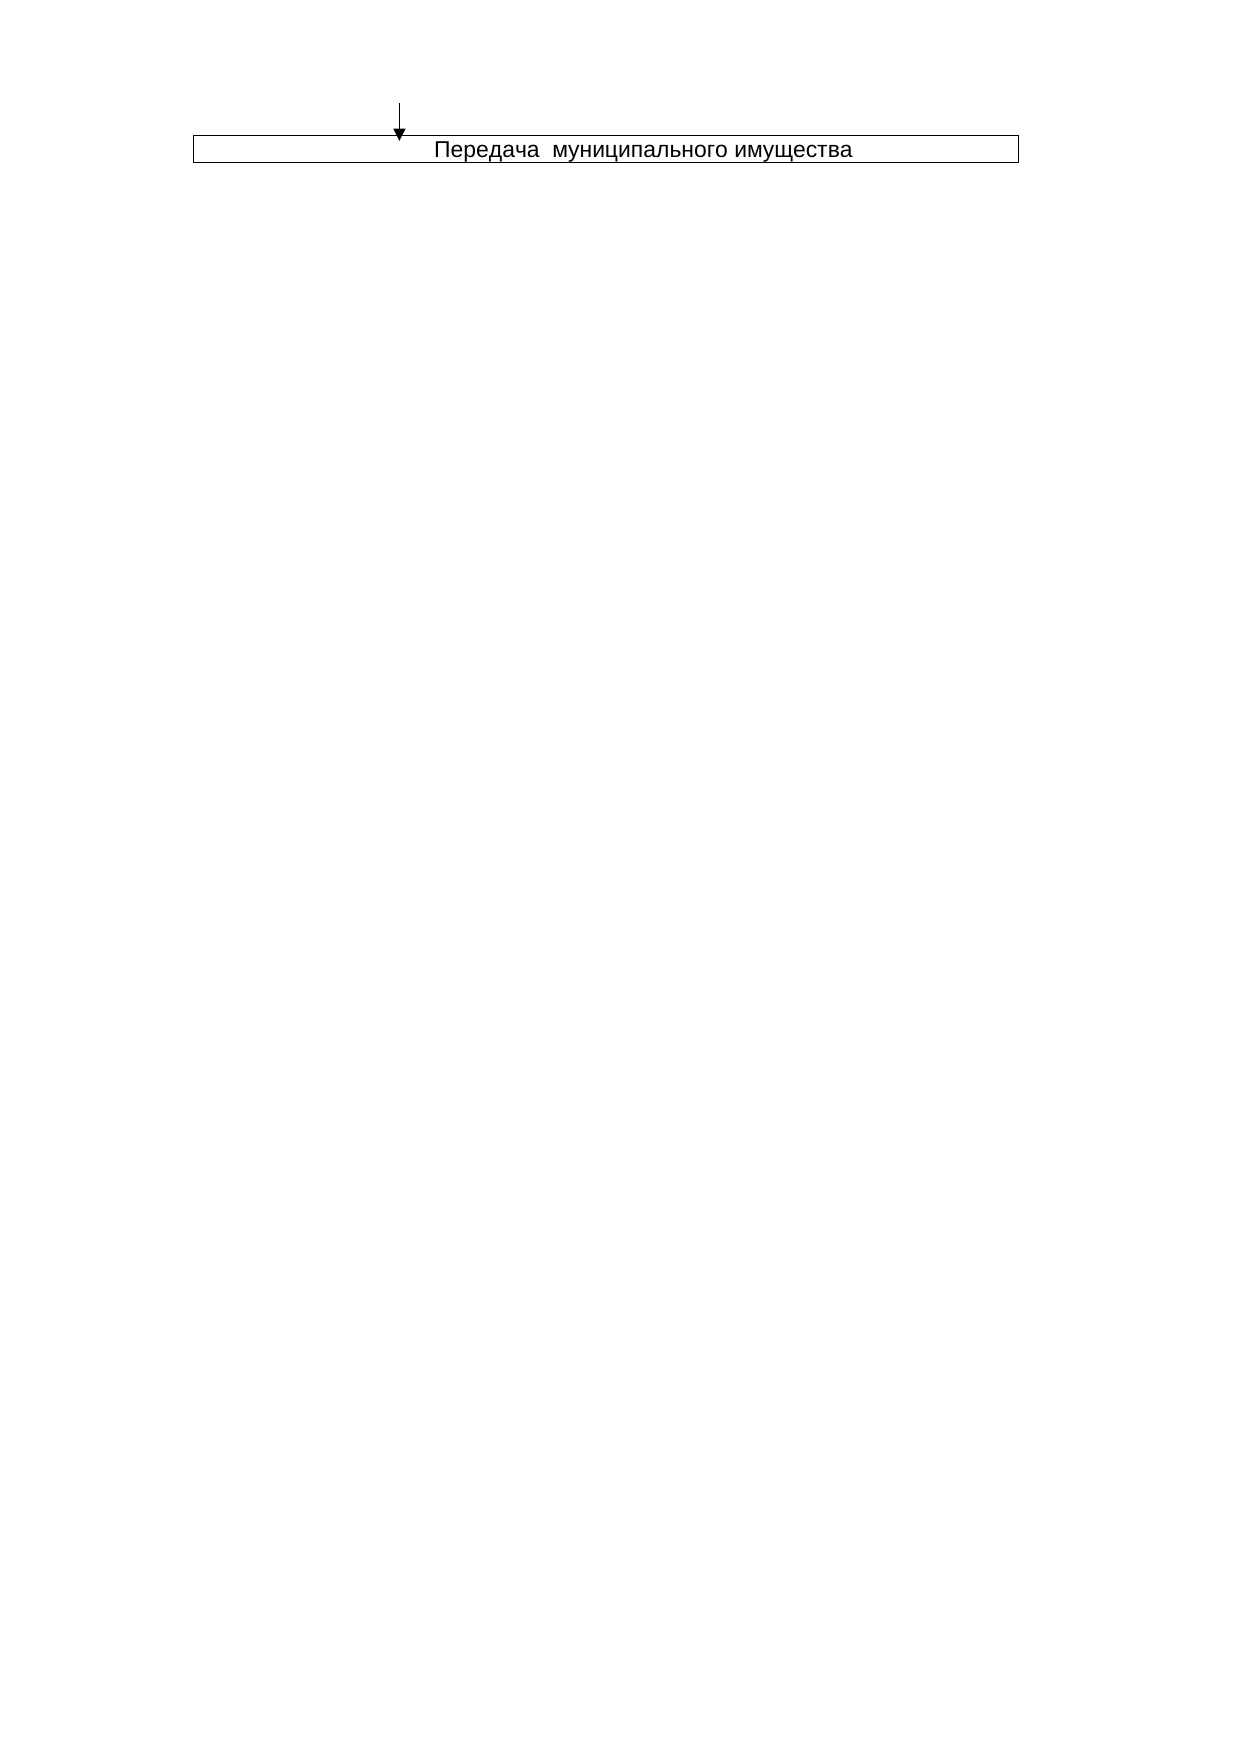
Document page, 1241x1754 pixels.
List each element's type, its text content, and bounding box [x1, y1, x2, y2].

table_header Передача муниципального имущества [194, 136, 1018, 162]
